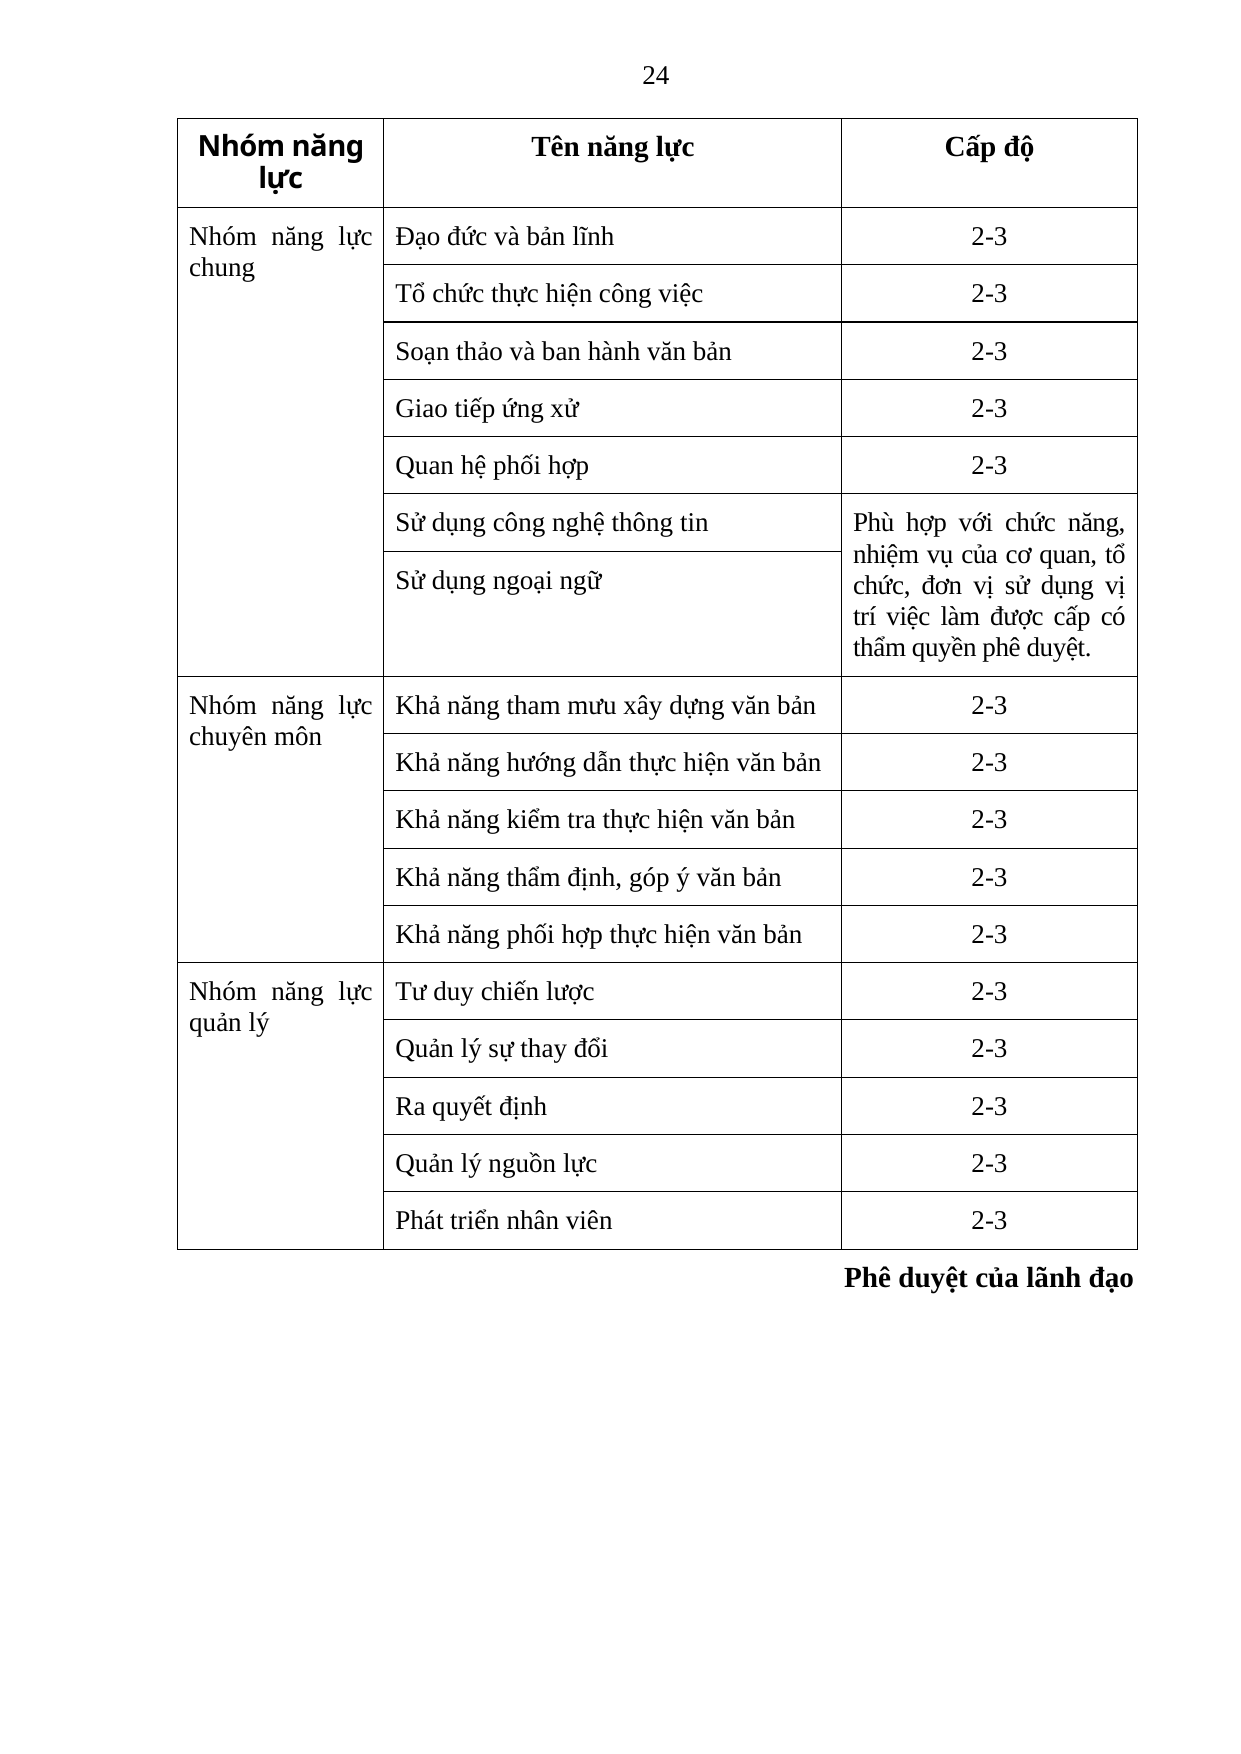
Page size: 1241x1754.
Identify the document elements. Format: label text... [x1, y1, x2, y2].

table_header Tên năng lực [384, 119, 841, 207]
table_cell 2-3 [842, 1135, 1137, 1191]
table_cell Khả năng hướng dẫn thực hiện văn bản [384, 734, 841, 790]
table_header Cấp độ [842, 119, 1137, 207]
table_cell Sử dụng công nghệ thông tin [384, 494, 841, 551]
table_cell 2-3 [842, 677, 1137, 733]
text Phê duyệt của lãnh đạo [177, 1262, 1134, 1293]
table_cell Nhóm năng lực quản lý [178, 963, 383, 1248]
table_cell 2-3 [842, 963, 1137, 1019]
table_cell 2-3 [842, 791, 1137, 847]
table_header Nhóm năng lực [178, 119, 383, 207]
table_cell Tổ chức thực hiện công việc [384, 265, 841, 321]
table_cell 2-3 [842, 1078, 1137, 1134]
table_cell 2-3 [842, 380, 1137, 436]
table_cell Tư duy chiến lược [384, 963, 841, 1019]
table_cell Sử dụng ngoại ngữ [384, 552, 841, 676]
table_cell 2-3 [842, 437, 1137, 493]
table_cell Quan hệ phối hợp [384, 437, 841, 493]
table_cell 2-3 [842, 906, 1137, 962]
table_cell Giao tiếp ứng xử [384, 380, 841, 436]
table_cell 2-3 [842, 323, 1137, 379]
table_cell 2-3 [842, 849, 1137, 905]
table_cell 2-3 [842, 265, 1137, 321]
table_cell 2-3 [842, 734, 1137, 790]
table_cell 2-3 [842, 1192, 1137, 1248]
table_cell 2-3 [842, 208, 1137, 264]
table_cell Nhóm năng lực chuyên môn [178, 677, 383, 962]
table_cell Khả năng kiểm tra thực hiện văn bản [384, 791, 841, 847]
table_cell Quản lý sự thay đổi [384, 1020, 841, 1077]
table_cell Khả năng tham mưu xây dựng văn bản [384, 677, 841, 733]
table_cell Khả năng phối hợp thực hiện văn bản [384, 906, 841, 962]
table_cell Phát triển nhân viên [384, 1192, 841, 1248]
table_cell Nhóm năng lực chung [178, 208, 383, 676]
table_cell 2-3 [842, 1020, 1137, 1077]
table_cell Quản lý nguồn lực [384, 1135, 841, 1191]
table_cell Khả năng thẩm định, góp ý văn bản [384, 849, 841, 905]
table_cell Đạo đức và bản lĩnh [384, 208, 841, 264]
table_cell Soạn thảo và ban hành văn bản [384, 323, 841, 379]
table_cell Phù hợp với chức năng, nhiệm vụ của cơ quan, tổ chức, đơn vị sử dụng vị trí việc làm được cấp có thẩm quyền phê duyệt. [842, 494, 1137, 676]
table_cell Ra quyết định [384, 1078, 841, 1134]
